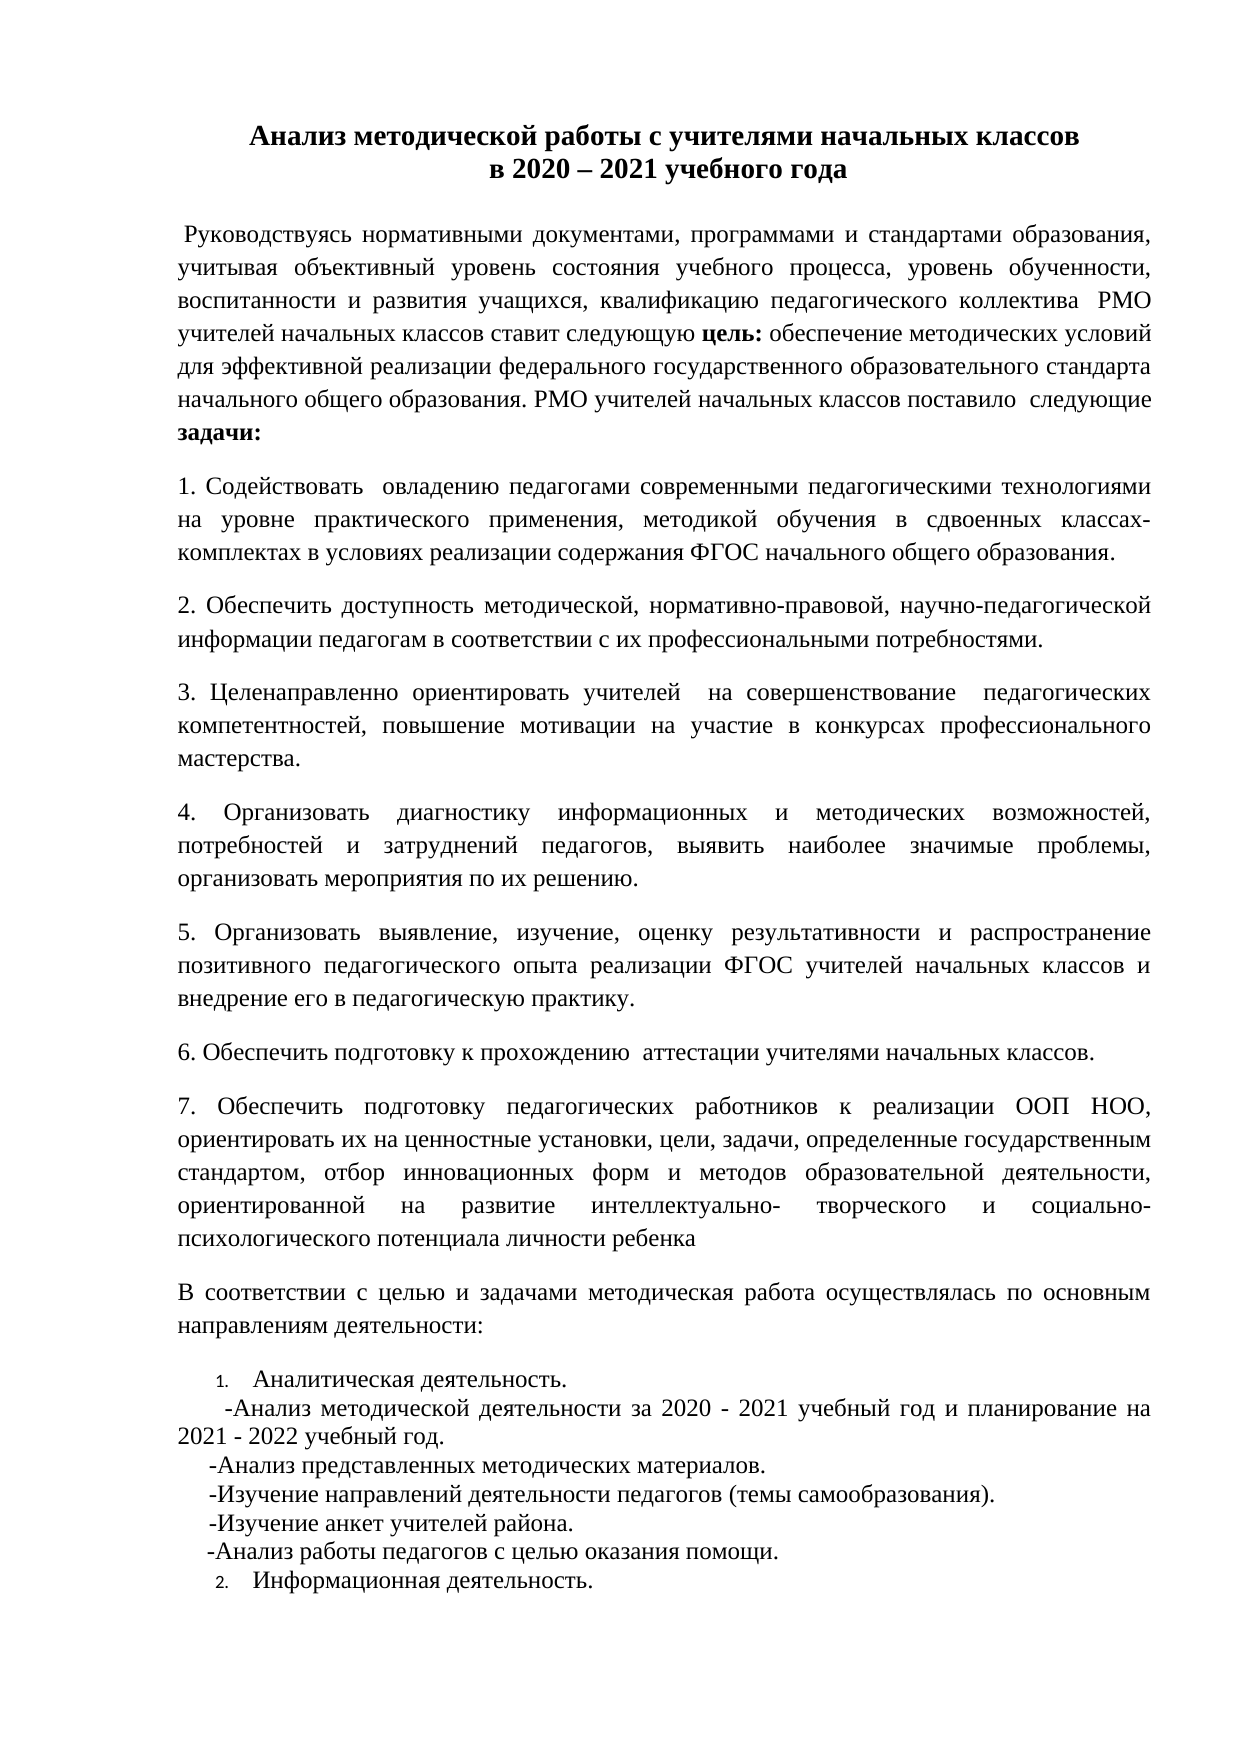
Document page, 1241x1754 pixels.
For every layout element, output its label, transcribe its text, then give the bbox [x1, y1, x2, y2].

text Руководствуясь нормативными документами, программами и стандартами образования, учитывая объективный уровень состояния учебного процесса, уровень обученности, воспитанности и развития учащихся, квалификацию педагогического коллектива РМО учителей начальных классов ставит следующую цель: обеспечение методических условий для эффективной реализации федерального государственного образовательного стандарта начального общего образования. РМО учителей начальных классов поставило следующие задачи: [177, 281, 1152, 446]
list Аналитическая деятельность. [215, 1364, 1152, 1393]
text -Анализ работы педагогов с целью оказания помощи. [177, 1536, 1152, 1565]
text 1. Содействовать овладению педагогами современными педагогическими технологиями на уровне практического применения, методикой обучения в сдвоенных классах-комплектах в условиях реализации содержания ФГОС начального общего образования. [177, 471, 1152, 566]
text в 2020 – 2021 учебного года [177, 152, 1152, 185]
text -Изучение направлений деятельности педагогов (темы самообразования). [177, 1479, 1152, 1508]
text 4. Организовать диагностику информационных и методических возможностей, потребностей и затруднений педагогов, выявить наиболее значимые проблемы, организовать мероприятия по их решению. [177, 797, 1152, 892]
text Руководствуясь нормативными документами, программами и стандартами образования, учитывая объективный уровень состояния учебного процесса, уровень обученности, воспитанности и развития учащихся, квалификацию педагогического коллектива РМО учителей начальных классов ставит следующую цель: обеспечение методических условий для эффективной реализации федерального государственного образовательного стандарта начального общего образования. РМО учителей начальных классов поставило следующие задачи: [177, 219, 1152, 252]
text 3. Целенаправленно ориентировать учителей на совершенствование педагогических компетентностей, повышение мотивации на участие в конкурсах профессионального мастерства. [177, 677, 1152, 772]
text 6. Обеспечить подготовку к прохождению аттестации учителями начальных классов. [177, 1037, 1152, 1066]
text В соответствии с целью и задачами методическая работа осуществлялась по основным направлениям деятельности: [177, 1306, 1152, 1339]
text -Изучение анкет учителей района. [177, 1508, 1152, 1536]
text -Анализ представленных методических материалов. [177, 1450, 1152, 1479]
text 7. Обеспечить подготовку педагогических работников к реализации ООП НОО, ориентировать их на ценностные установки, цели, задачи, определенные государственным стандартом, отбор инновационных форм и методов образовательной деятельности, ориентированной на развитие интеллектуально- творческого и социально- психологического потенциала личности ребенка [177, 1091, 1152, 1252]
text 2. Обеспечить доступность методической, нормативно-правовой, научно-педагогической информации педагогам в соответствии с их профессиональными потребностями. [177, 591, 1152, 652]
text -Анализ методической деятельности за 2020 - 2021 учебный год и планирование на 2021 - 2022 учебный год. [177, 1393, 1152, 1450]
text 5. Организовать выявление, изучение, оценку результативности и распространение позитивного педагогического опыта реализации ФГОС учителей начальных классов и внедрение его в педагогическую практику. [177, 917, 1152, 1012]
list Информационная деятельность. [215, 1565, 1152, 1594]
text Анализ методической работы с учителями начальных классов [177, 118, 1152, 152]
